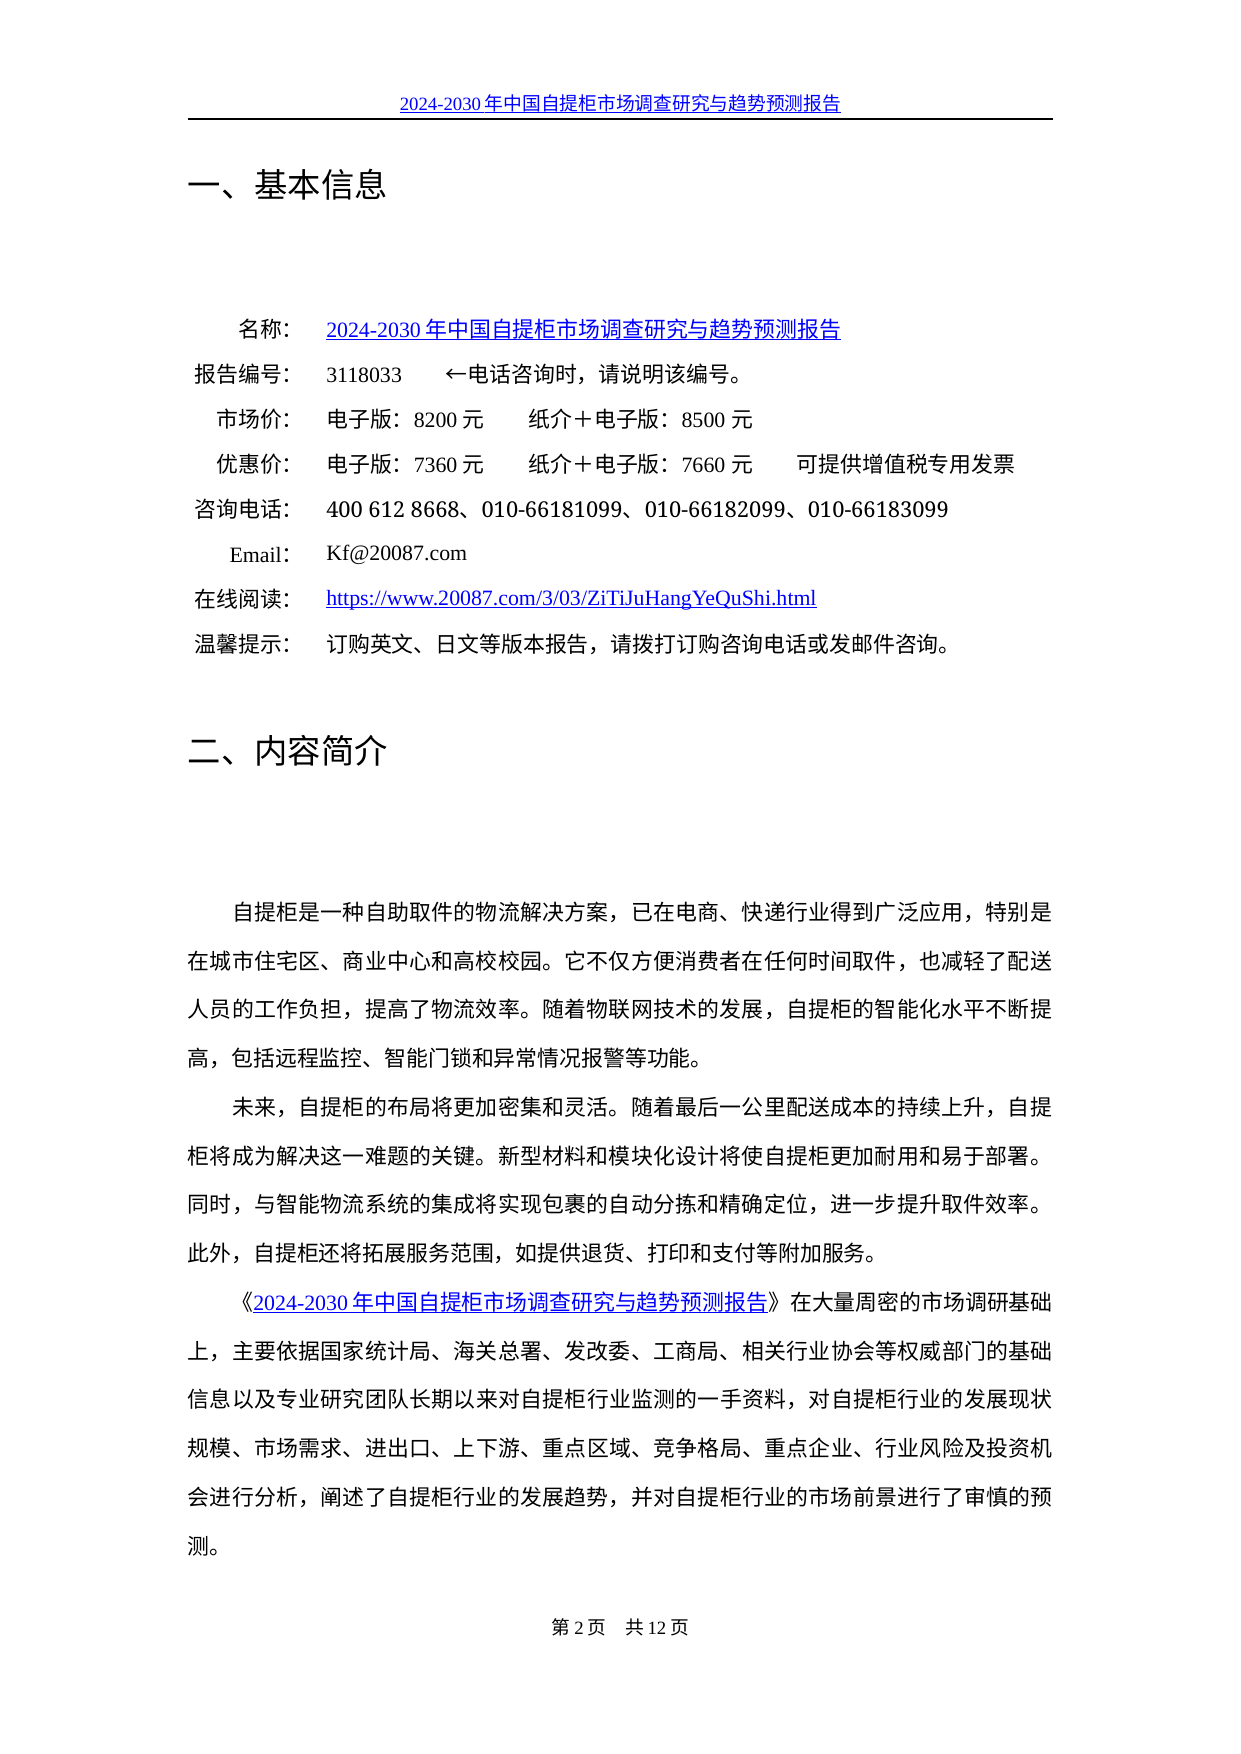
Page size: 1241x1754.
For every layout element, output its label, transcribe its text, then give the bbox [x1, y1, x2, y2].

table_cell 报告编号： [167, 357, 315, 402]
title 一、基本信息 [187, 150, 1053, 215]
table_cell [315, 582, 1073, 627]
table_cell 订购英文、日文等版本报告，请拨打订购咨询电话或发邮件咨询。 [315, 627, 1073, 672]
table_cell 电子版：7360 元 纸介＋电子版：7660 元 可提供增值税专用发票 [315, 447, 1073, 492]
table_header 名称： [167, 312, 315, 357]
title 二、内容简介 [187, 717, 1053, 782]
table_cell 市场价： [167, 402, 315, 447]
table_cell 咨询电话： [167, 492, 315, 537]
table_cell Kf@20087.com [315, 537, 1073, 582]
table_cell 优惠价： [167, 447, 315, 492]
table_cell 温馨提示： [167, 627, 315, 672]
table_cell 在线阅读： [167, 582, 315, 627]
table_header 2024-2030年中国自提柜市场调查研究与趋势预测报告 [315, 312, 1073, 357]
table_cell 电子版：8200 元 纸介＋电子版：8500 元 [315, 402, 1073, 447]
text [187, 894, 1053, 1561]
table_cell Email： [167, 537, 315, 582]
table_cell 400 612 8668、010-66181099、010-66182099、010-66183099 [315, 492, 1073, 537]
table_cell 3118033 ←电话咨询时，请说明该编号。 [315, 357, 1073, 402]
